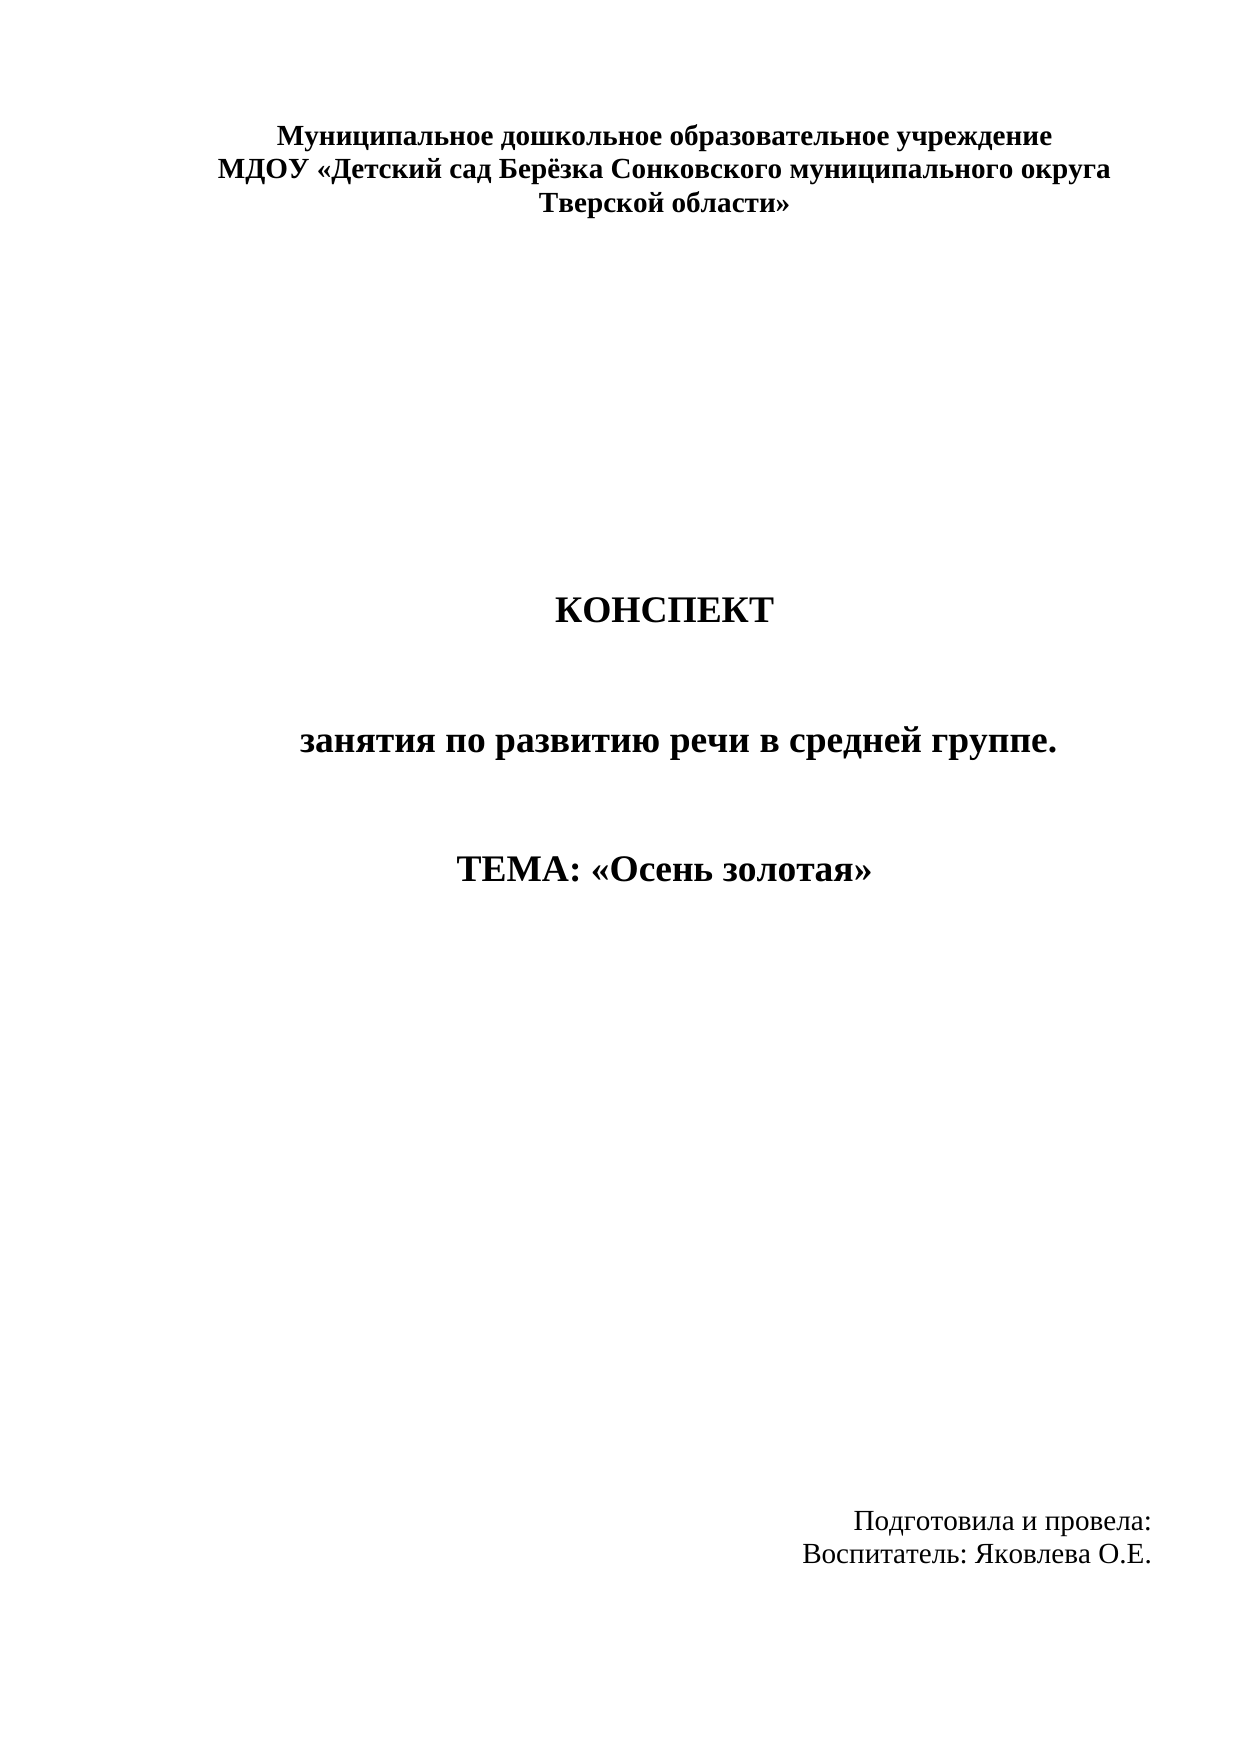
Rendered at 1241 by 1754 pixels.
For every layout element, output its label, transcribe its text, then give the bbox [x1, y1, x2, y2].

text Муниципальное дошкольное образовательное учреждение [177, 118, 1152, 152]
text ТЕМА: «Осень золотая» [177, 846, 1152, 889]
text Воспитатель: Яковлева О.Е. [177, 1536, 1152, 1570]
text Подготовила и провела: [177, 1503, 1152, 1536]
text МДОУ «Детский сад Берёзка Сонковского муниципального округа Тверской области» [177, 152, 1152, 219]
text КОНСПЕКТ [177, 588, 1152, 631]
text занятия по развитию речи в средней группе. [177, 717, 1152, 760]
